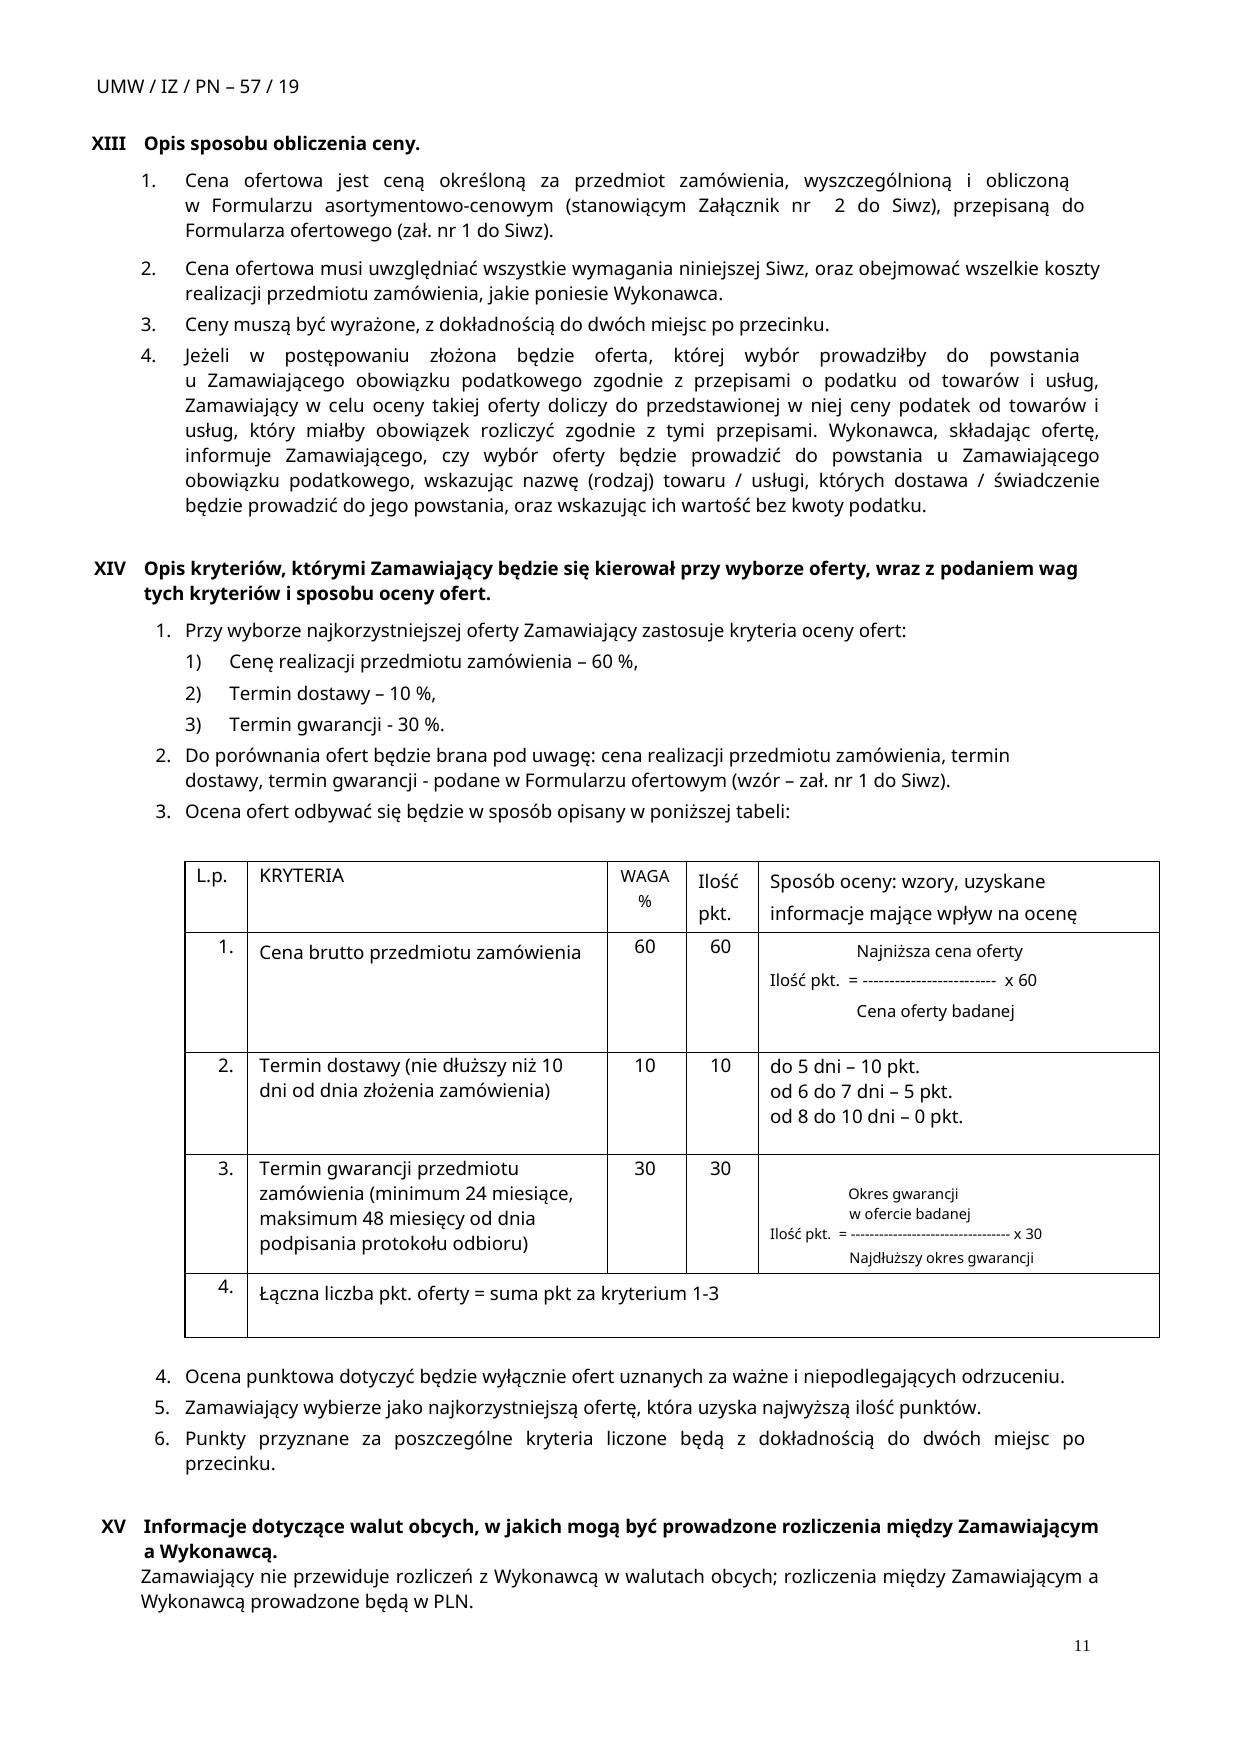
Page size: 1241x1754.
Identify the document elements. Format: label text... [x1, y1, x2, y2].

table_header Ilość pkt. [687, 862, 758, 932]
table_cell 60 [687, 933, 758, 1052]
list Cena ofertowa jest ceną określoną za przedmiot zamówienia, wyszczególnioną i obliczoną w Formularzu asortymentowo-cenowym (stanowiącym Załącznik nr 2 do Siwz), przepisaną do Formularza ofertowego (zał. nr 1 do Siwz). [141, 167, 1086, 242]
list Termin gwarancji - 30 %. [185, 711, 1090, 736]
table_header L.p. [186, 862, 247, 932]
table_cell [186, 1274, 247, 1337]
subtitle Informacje dotyczące walut obcych, w jakich mogą być prowadzone rozliczenia między Zamawiającym a Wykonawcą. [126, 1513, 1100, 1563]
list Ocena ofert odbywać się będzie w sposób opisany w poniższej tabeli: [155, 799, 1086, 824]
table_cell 30 [608, 1155, 686, 1273]
table_cell 10 [687, 1053, 758, 1154]
table_cell Termin dostawy (nie dłuższy niż 10 dni od dnia złożenia zamówienia) [248, 1053, 607, 1154]
table_cell Łączna liczba pkt. oferty = suma pkt za kryterium 1-3 [248, 1274, 1159, 1337]
table_cell do 5 dni – 10 pkt. od 6 do 7 dni – 5 pkt. od 8 do 10 dni – 0 pkt. [759, 1053, 1159, 1154]
subtitle Opis kryteriów, którymi Zamawiający będzie się kierował przy wyborze oferty, wraz z podaniem wag tych kryteriów i sposobu oceny ofert. [126, 555, 1086, 605]
table_cell [186, 1053, 247, 1154]
list Zamawiający wybierze jako najkorzystniejszą ofertę, która uzyska najwyższą ilość punktów. [154, 1394, 1086, 1419]
table_cell 30 [687, 1155, 758, 1273]
list Ceny muszą być wyrażone, z dokładnością do dwóch miejsc po przecinku. [141, 311, 1100, 336]
table_cell Cena brutto przedmiotu zamówienia [248, 933, 607, 1052]
list Jeżeli w postępowaniu złożona będzie oferta, której wybór prowadziłby do powstania u Zamawiającego obowiązku podatkowego zgodnie z przepisami o podatku od towarów i usług, Zamawiający w celu oceny takiej oferty doliczy do przedstawionej w niej ceny podatek od towarów i usług, który miałby obowiązek rozliczyć zgodnie z tymi przepisami. Wykonawca, składając ofertę, informuje Zamawiającego, czy wybór oferty będzie prowadzić do powstania u Zamawiającego obowiązku podatkowego, wskazując nazwę (rodzaj) towaru / usługi, których dostawa / świadczenie będzie prowadzić do jego powstania, oraz wskazując ich wartość bez kwoty podatku. [141, 342, 1100, 517]
table_cell 10 [608, 1053, 686, 1154]
table_cell [186, 933, 247, 1052]
subtitle Opis sposobu obliczenia ceny. [126, 130, 1086, 155]
list Ocena punktowa dotyczyć będzie wyłącznie ofert uznanych za ważne i niepodlegających odrzuceniu. [155, 1363, 1090, 1388]
table_header WAGA % [608, 862, 686, 932]
table_cell 60 [608, 933, 686, 1052]
list Punkty przyznane za poszczególne kryteria liczone będą z dokładnością do dwóch miejsc po przecinku. [154, 1426, 1086, 1476]
table_header Sposób oceny: wzory, uzyskane informacje mające wpływ na ocenę [759, 862, 1159, 932]
list Cenę realizacji przedmiotu zamówienia – 60 %, [185, 649, 1090, 674]
list Termin dostawy – 10 %, [185, 680, 1090, 705]
list Przy wyborze najkorzystniejszej oferty Zamawiający zastosuje kryteria oceny ofert: [155, 617, 1086, 642]
text Zamawiający nie przewiduje rozliczeń z Wykonawcą w walutach obcych; rozliczenia między Zamawiającym a Wykonawcą prowadzone będą w PLN. [141, 1563, 1100, 1613]
table_header KRYTERIA [248, 862, 607, 932]
list Do porównania ofert będzie brana pod uwagę: cena realizacji przedmiotu zamówienia, termin dostawy, termin gwarancji - podane w Formularzu ofertowym (wzór – zał. nr 1 do Siwz). [155, 742, 1086, 792]
table_cell Okres gwarancji w ofercie badanej Ilość pkt. = ---------------------------------- x 30 Najdłuższy okres gwarancji [759, 1155, 1159, 1273]
list Cena ofertowa musi uwzględniać wszystkie wymagania niniejszej Siwz, oraz obejmować wszelkie koszty realizacji przedmiotu zamówienia, jakie poniesie Wykonawca. [141, 255, 1100, 305]
table_cell [186, 1155, 247, 1273]
table_cell Termin gwarancji przedmiotu zamówienia (minimum 24 miesiące, maksimum 48 miesięcy od dnia podpisania protokołu odbioru) [248, 1155, 607, 1273]
table_cell Najniższa cena oferty Ilość pkt. = ------------------------- x 60 Cena oferty badanej [759, 933, 1159, 1052]
